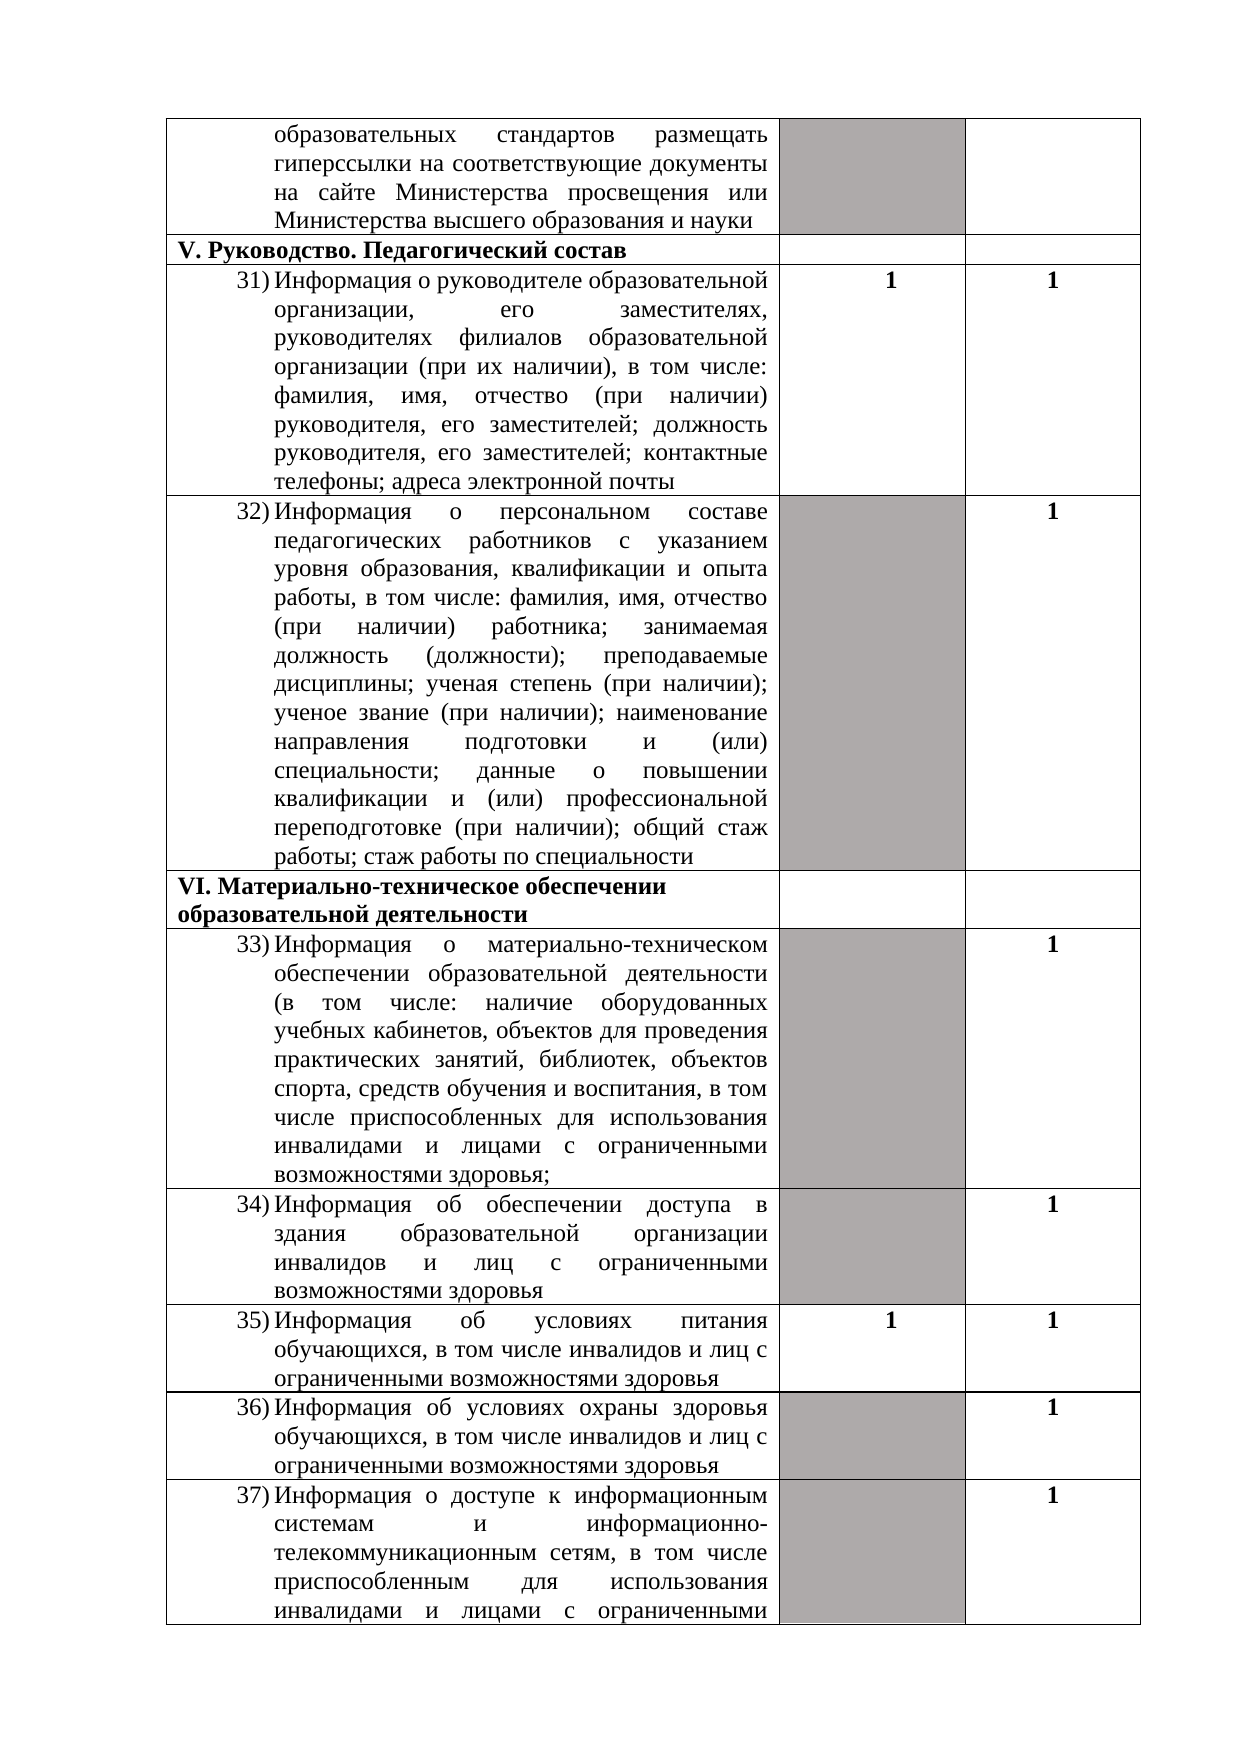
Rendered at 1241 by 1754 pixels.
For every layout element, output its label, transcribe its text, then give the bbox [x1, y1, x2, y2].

table_cell 1 [966, 1480, 1140, 1623]
table_cell Информация об условиях питания обучающихся, в том числе инвалидов и лиц с ограниченными возможностями здоровья [167, 1305, 779, 1391]
table_cell [966, 235, 1140, 264]
table_cell 1 [780, 265, 965, 495]
table_cell [780, 929, 965, 1188]
table_cell 1 [966, 496, 1140, 870]
table_cell 1 [966, 1305, 1140, 1391]
table_cell [780, 1393, 965, 1479]
table_cell [780, 871, 965, 928]
table_cell 1 [966, 929, 1140, 1188]
table_cell 1 [966, 1393, 1140, 1479]
table_cell Информация об условиях охраны здоровья обучающихся, в том числе инвалидов и лиц с ограниченными возможностями здоровья [167, 1393, 779, 1479]
table_cell [966, 871, 1140, 928]
table_cell 1 [780, 1305, 965, 1391]
table_cell [780, 235, 965, 264]
table_cell Информация о материально-техническом обеспечении образовательной деятельности (в том числе: наличие оборудованных учебных кабинетов, объектов для проведения практических занятий, библиотек, объектов спорта, средств обучения и воспитания, в том числе приспособленных для использования инвалидами и лицами с ограниченными возможностями здоровья; [167, 929, 779, 1188]
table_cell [167, 119, 779, 234]
table_cell V. Руководство. Педагогический состав [167, 235, 779, 264]
table_cell 1 [966, 119, 1140, 234]
table_cell 1 [966, 1189, 1140, 1304]
table_cell [780, 496, 965, 870]
table_cell VI. Материально-техническое обеспечении образовательной деятельности [167, 871, 779, 928]
table_cell [780, 119, 965, 234]
table_cell [780, 1189, 965, 1304]
table_cell Информация о руководителе образовательной организации, его заместителях, руководителях филиалов образовательной организации (при их наличии), в том числе: фамилия, имя, отчество (при наличии) руководителя, его заместителей; должность руководителя, его заместителей; контактные телефоны; адреса электронной почты [167, 265, 779, 495]
table_cell [780, 1480, 965, 1623]
table_cell Информация об обеспечении доступа в здания образовательной организации инвалидов и лиц с ограниченными возможностями здоровья [167, 1189, 779, 1304]
table_cell 1 [966, 265, 1140, 495]
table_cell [167, 1480, 779, 1623]
table_cell Информация о персональном составе педагогических работников с указанием уровня образования, квалификации и опыта работы, в том числе: фамилия, имя, отчество (при наличии) работника; занимаемая должность (должности); преподаваемые дисциплины; ученая степень (при наличии); ученое звание (при наличии); наименование направления подготовки и (или) специальности; данные о повышении квалификации и (или) профессиональной переподготовке (при наличии); общий стаж работы; стаж работы по специальности [167, 496, 779, 870]
